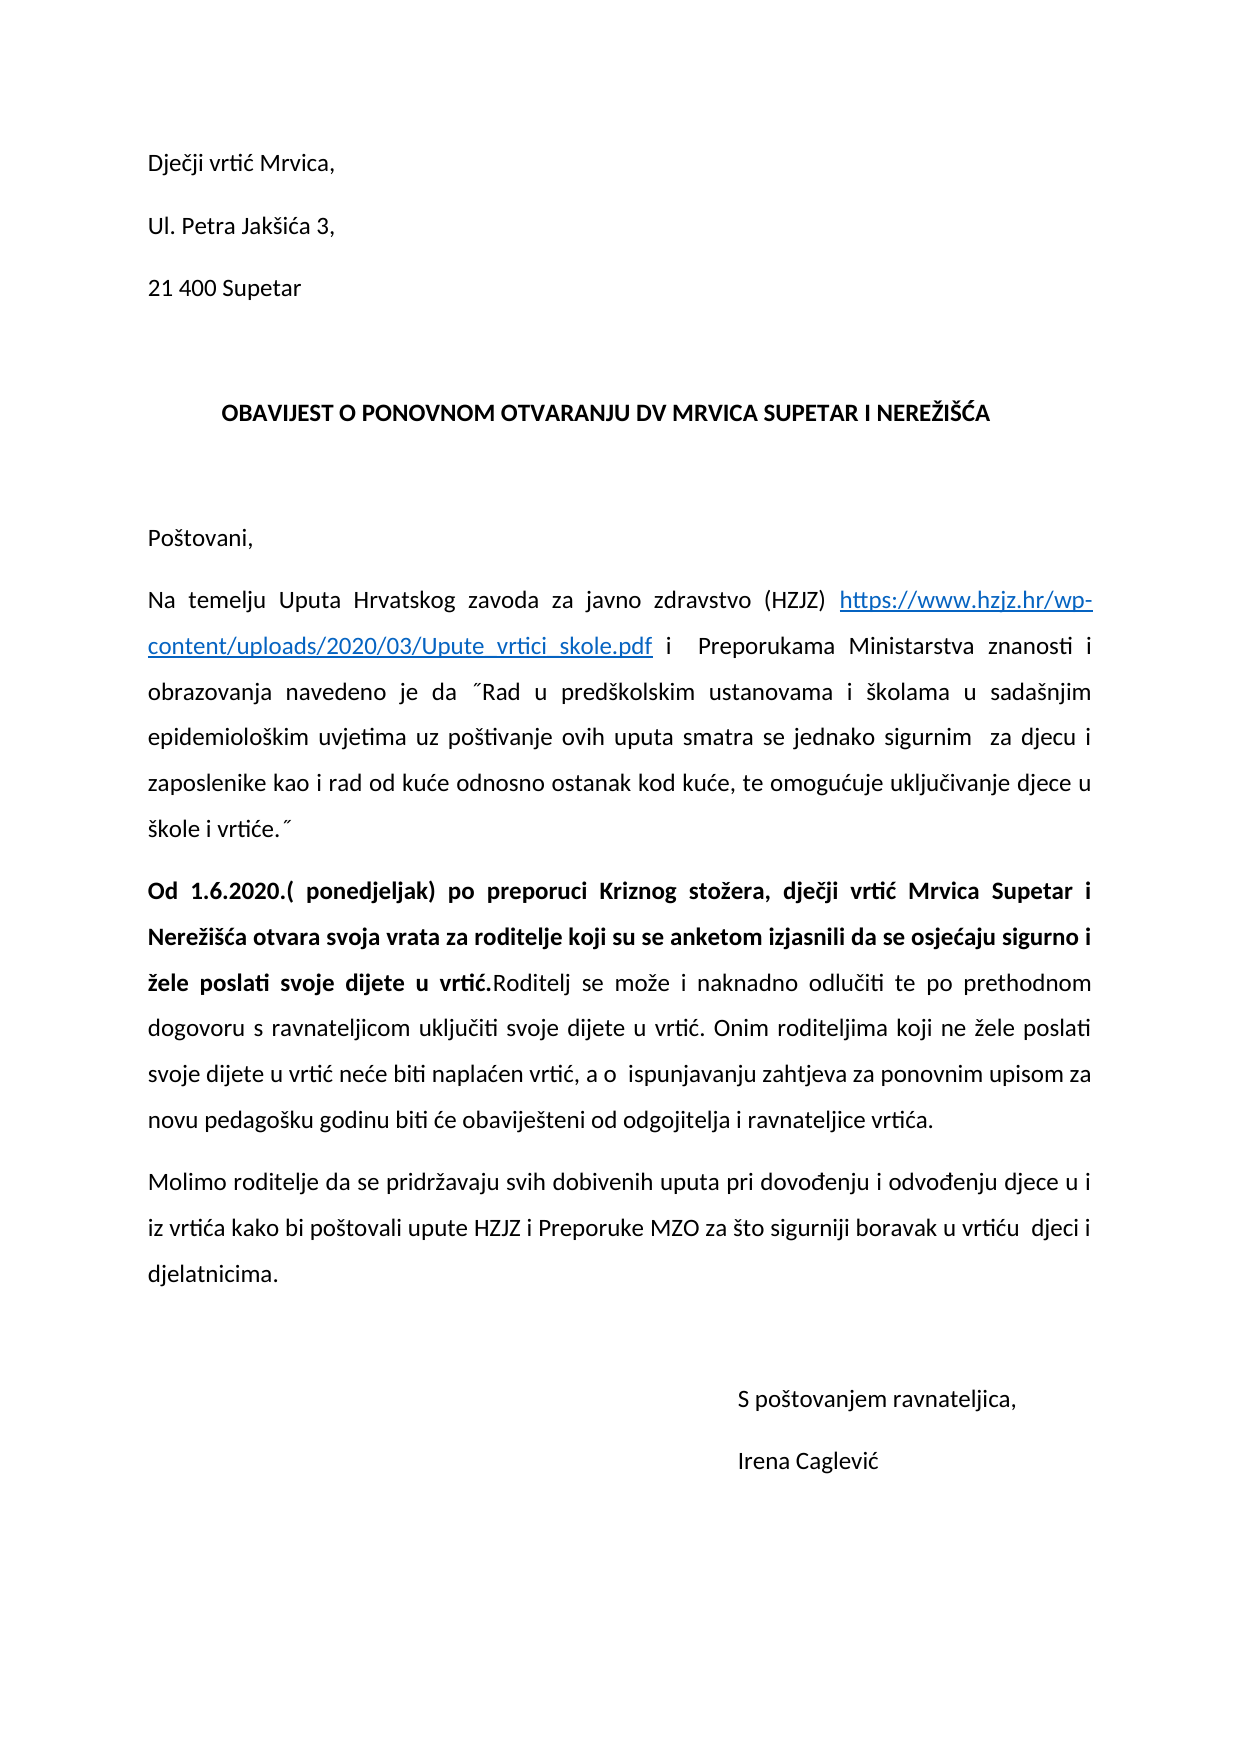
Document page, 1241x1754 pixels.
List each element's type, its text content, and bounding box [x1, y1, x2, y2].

text Poštovani, [148, 522, 1093, 552]
text OBAVIJEST O PONOVNOM OTVARANJU DV MRVICA SUPETAR I NEREŽIŠĆA [148, 397, 1093, 428]
text Na temelju Uputa Hrvatskog zavoda za javno zdravstvo (HZJZ) https://www.hzjz.hr/wp-content/uploads/2020/03/Upute_vrtici_skole.pdf i Preporukama Ministarstva znanosti i obrazovanja navedeno je da ˝Rad u predškolskim ustanovama i školama u sadašnjim epidemiološkim uvjetima uz poštivanje ovih uputa smatra se jednako sigurnim za djecu i zaposlenike kao i rad od kuće odnosno ostanak kod kuće, te omogućuje uključivanje djece u škole i vrtiće.˝ [148, 584, 1093, 843]
text Molimo roditelje da se pridržavaju svih dobivenih uputa pri dovođenju i odvođenju djece u i iz vrtića kako bi poštovali upute HZJZ i Preporuke MZO za što sigurniji boravak u vrtiću djeci i djelatnicima. [148, 1166, 1093, 1288]
text S poštovanjem ravnateljica, [664, 1383, 1093, 1413]
text Dječji vrtić Mrvica, [148, 148, 1093, 178]
text Od 1.6.2020.( ponedjeljak) po preporuci Kriznog stožera, dječji vrtić Mrvica Supetar i Nerežišća otvara svoja vrata za roditelje koji su se anketom izjasnili da se osjećaju sigurno i žele poslati svoje dijete u vrtić.Roditelj se može i naknadno odlučiti te po prethodnom dogovoru s ravnateljicom uključiti svoje dijete u vrtić. Onim roditeljima koji ne žele poslati svoje dijete u vrtić neće biti naplaćen vrtić, a o ispunjavanju zahtjeva za ponovnim upisom za novu pedagošku godinu biti će obaviješteni od odgojitelja i ravnateljice vrtića. [148, 875, 1093, 1134]
text 21 400 Supetar [148, 272, 1093, 303]
text Irena Caglević [664, 1445, 1093, 1476]
text Ul. Petra Jakšića 3, [148, 210, 1093, 241]
